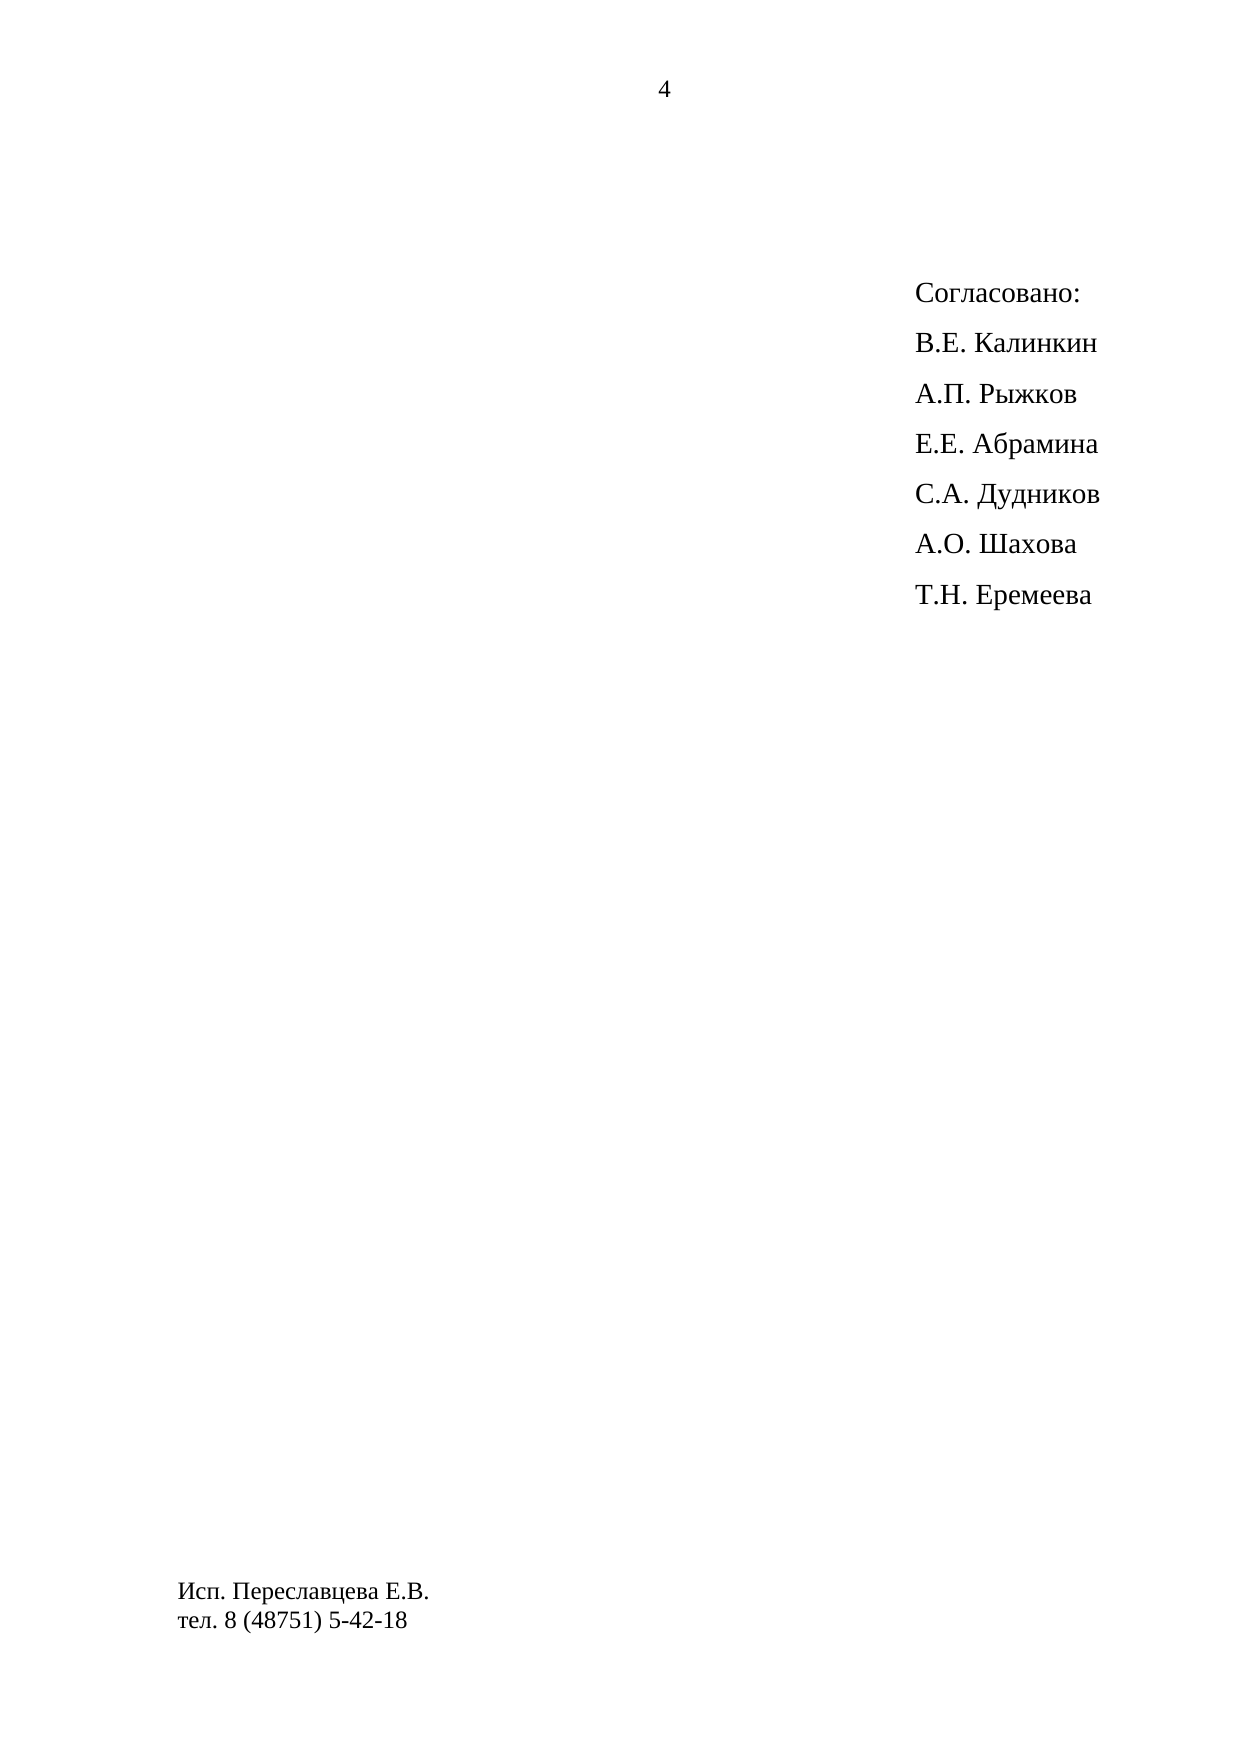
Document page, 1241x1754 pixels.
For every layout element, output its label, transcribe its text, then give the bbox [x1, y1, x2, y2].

text Согласовано: [177, 275, 1152, 309]
text Е.Е. Абрамина [177, 426, 1152, 459]
text Исп. Переславцева Е.В. [177, 1576, 1152, 1605]
text Т.Н. Еремеева [177, 577, 1152, 611]
text В.Е. Калинкин [177, 325, 1152, 359]
text А.О. Шахова [177, 527, 1152, 560]
text А.П. Рыжков [177, 376, 1152, 409]
text тел. 8 (48751) 5-42-18 [177, 1605, 1152, 1633]
text С.А. Дудников [177, 476, 1152, 510]
